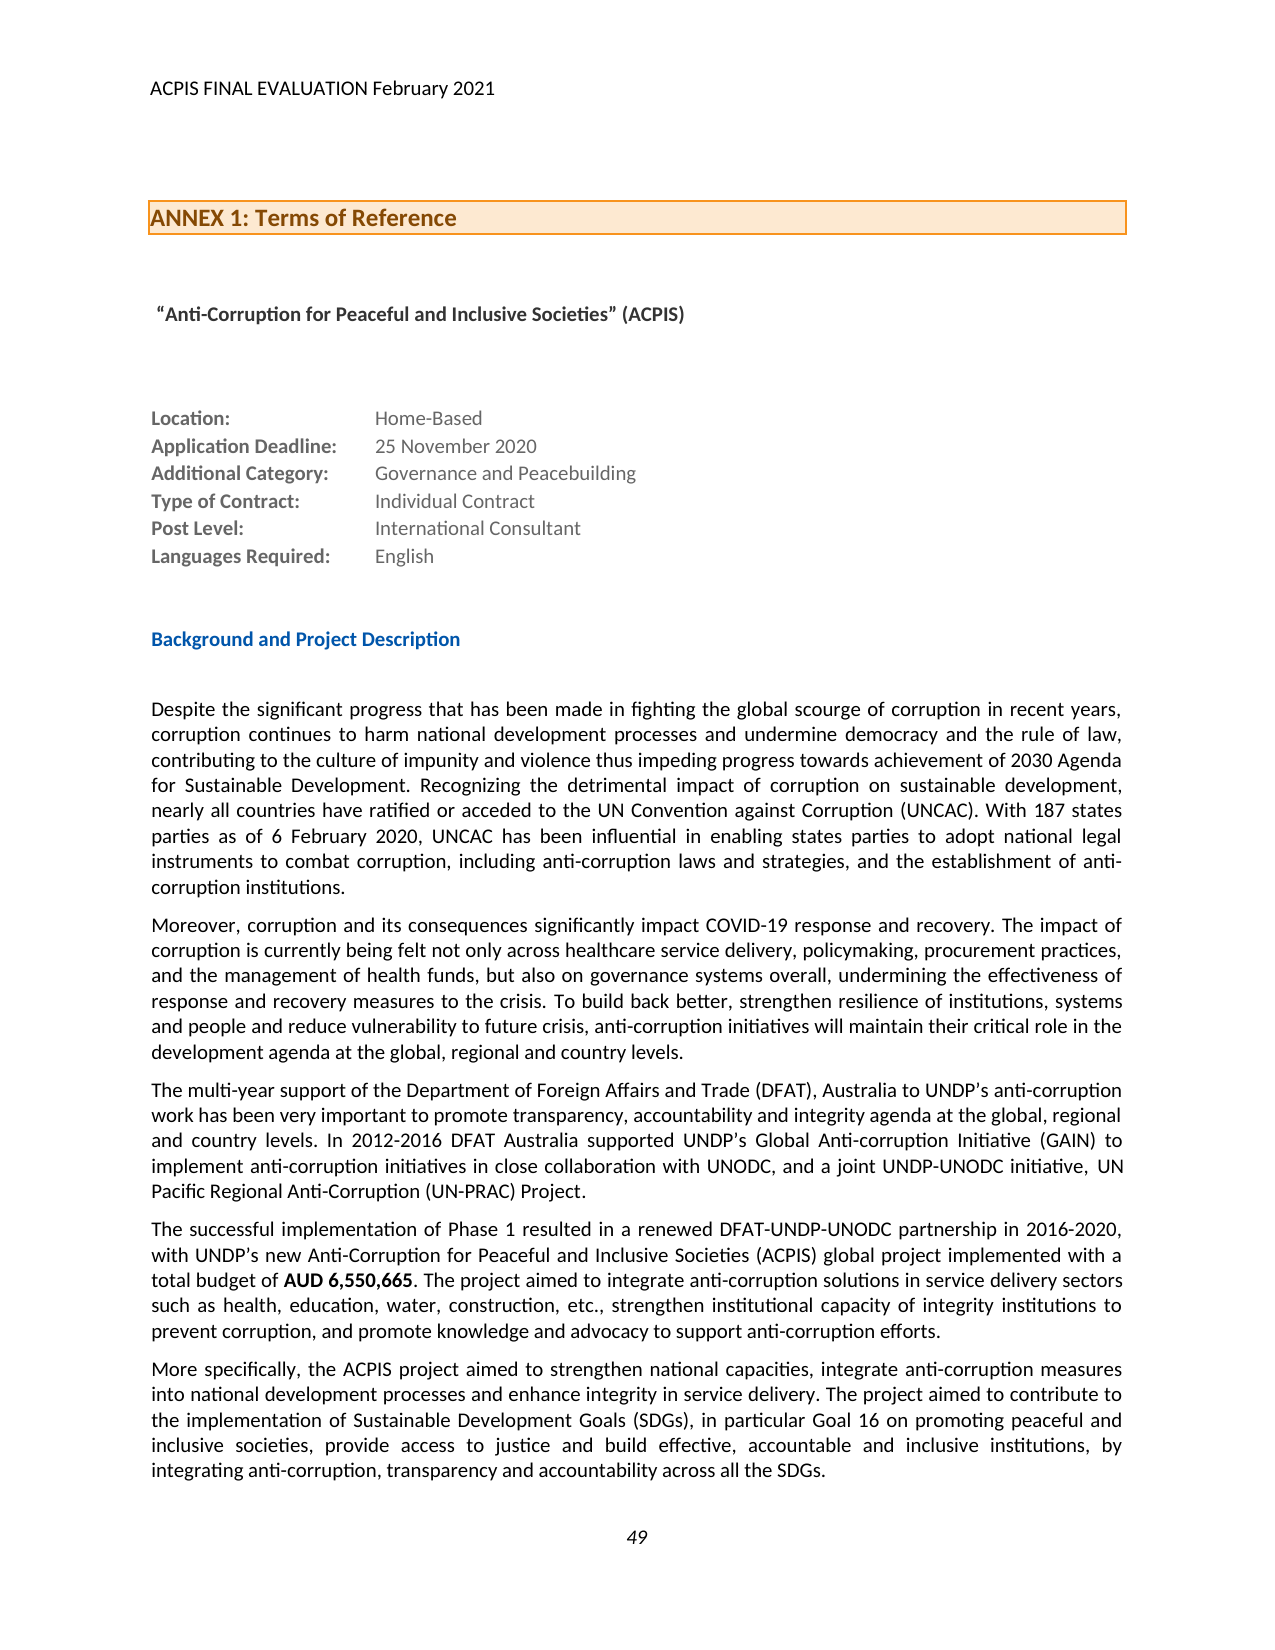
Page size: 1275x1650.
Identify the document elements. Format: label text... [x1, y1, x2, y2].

table_cell Type of Contract: [150, 487, 374, 514]
table_cell Governance and Peacebuilding [374, 459, 687, 487]
table_cell Location: [150, 404, 374, 432]
table_cell 25 November 2020 [374, 432, 687, 459]
table_cell Home-Based [374, 404, 687, 432]
subtitle ANNEX 1: Terms of Reference [150, 202, 1125, 233]
table_header Background and Project Description [150, 569, 1125, 682]
table_header “Anti-Corruption for Peaceful and Inclusive Societies” (ACPIS) [150, 300, 687, 404]
table_cell Additional Category: [150, 459, 374, 487]
table_cell Individual Contract [374, 487, 687, 514]
table_cell English [374, 542, 687, 569]
table_cell Post Level: [150, 514, 374, 542]
table_cell International Consultant [374, 514, 687, 542]
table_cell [150, 683, 1125, 1497]
table_cell Languages Required: [150, 542, 374, 569]
table_cell Application Deadline: [150, 432, 374, 459]
